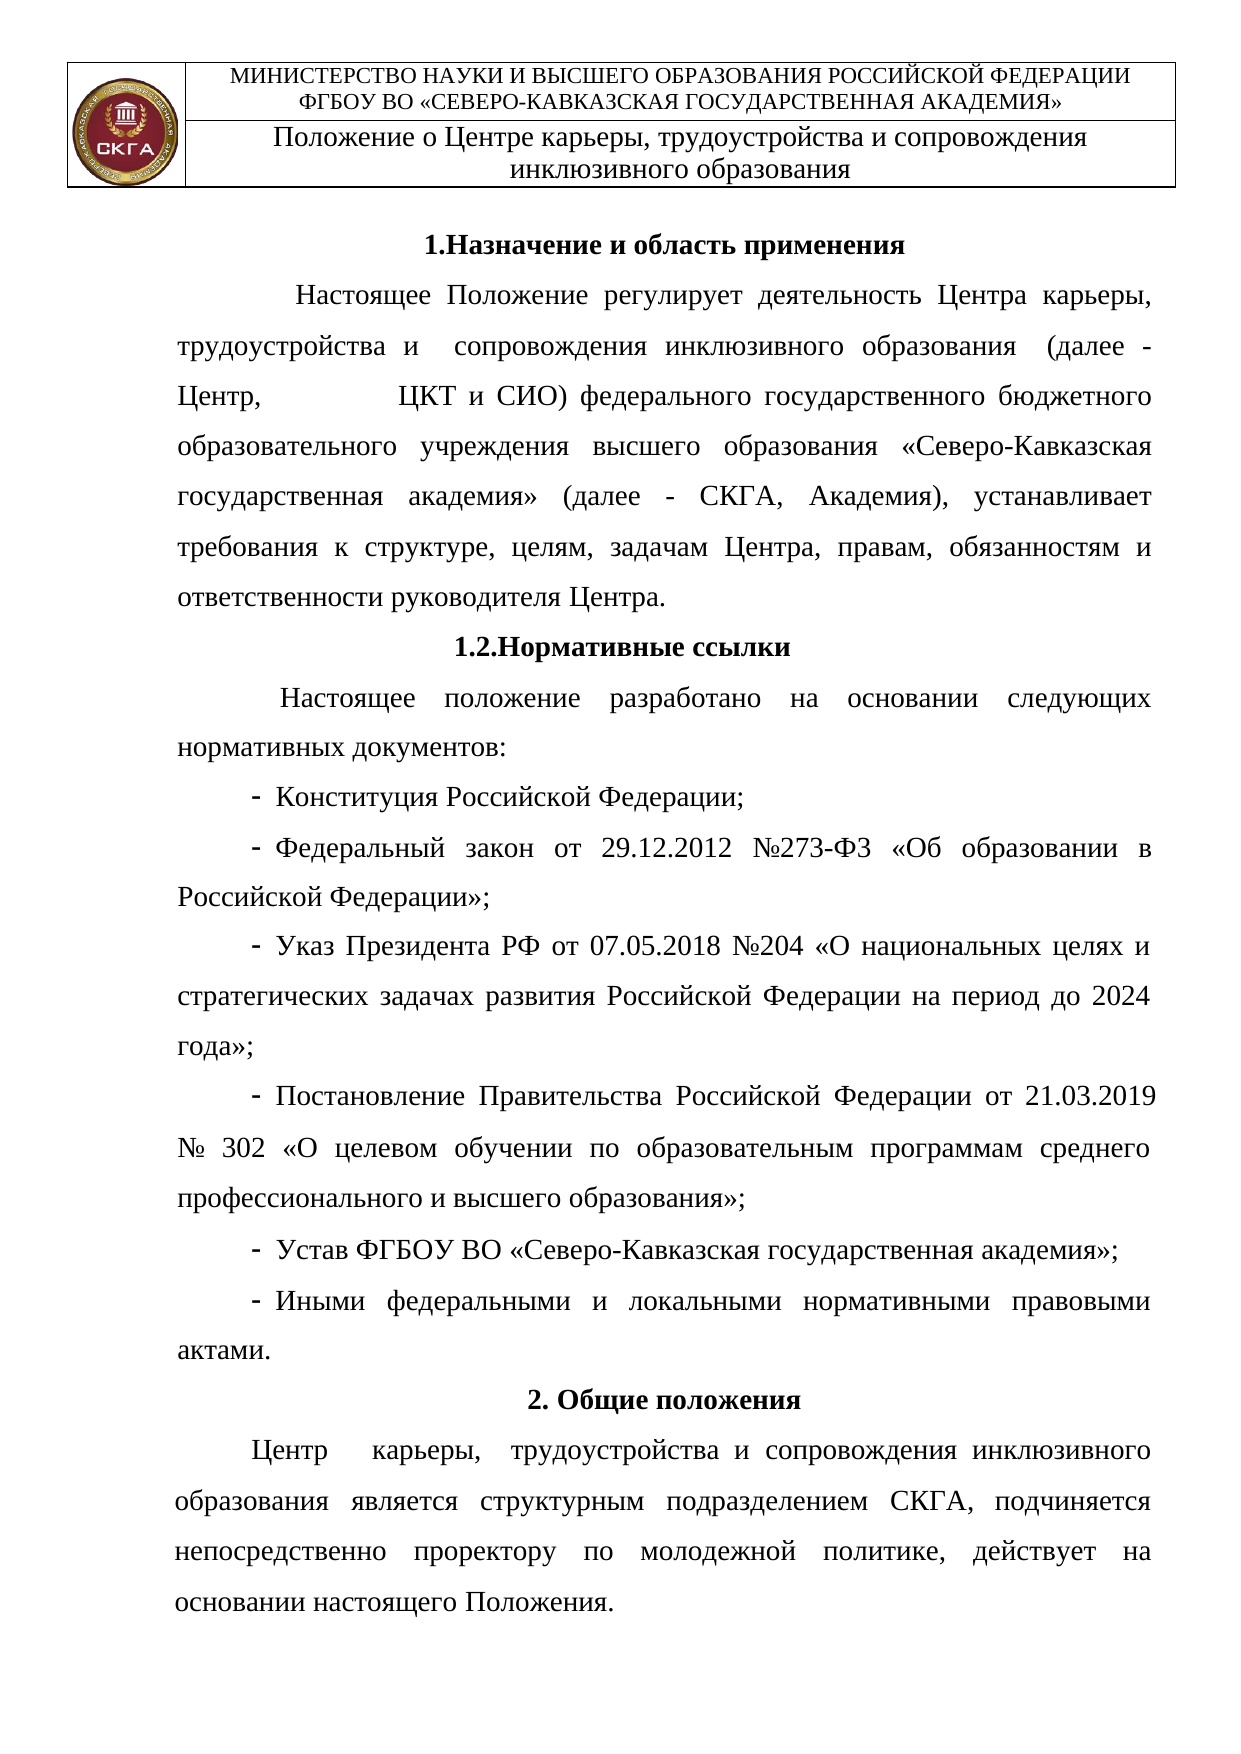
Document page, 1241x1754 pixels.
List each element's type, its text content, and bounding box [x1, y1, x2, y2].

text Конституция Российской Федерации; [251, 779, 1188, 813]
subtitle Общие положения [527, 1382, 1188, 1416]
text Устав ФГБОУ ВО «Северо-Кавказская государственная академия»; [251, 1231, 1188, 1266]
text Постановление Правительства Российской Федерации от 21.03.2019 [251, 1077, 1188, 1113]
text Федеральный закон от 29.12.2012 №273-Ф3 «Об образовании в Российской Федерации»; [177, 830, 1152, 912]
text Указ Президента РФ от 07.05.2018 №204 «О национальных целях и стратегических задачах развития Российской Федерации на период до 2024 года»; [177, 928, 1151, 1061]
text 1.2.Нормативные ссылки [56, 629, 1188, 663]
text Иными федеральными и локальными нормативными правовыми актами. [177, 1283, 1151, 1365]
list Центр карьеры, трудоустройства и сопровождения инклюзивного образования является структурным подразделением СКГА, подчиняется непосредственно проректору по молодежной политике, действует на основании настоящего Положения. [174, 1432, 1151, 1617]
text № 302 «О целевом обучении по образовательным программам среднего профессионального и высшего образования»; [177, 1130, 1150, 1214]
list Настоящее Положение регулирует деятельность Центра карьеры, трудоустройства и сопровождения инклюзивного образования (далее - Центр, ЦКТ и СИО) федерального государственного бюджетного образовательного учреждения высшего образования «Северо-Кавказская государственная академия» (далее - СКГА, Академия), устанавливает требования к структуре, целям, задачам Центра, правам, обязанностям и ответственности руководителя Центра. [177, 277, 1152, 613]
subtitle Назначение и область применения [423, 227, 1188, 261]
picture [72, 78, 178, 186]
text Настоящее положение разработано на основании следующих нормативных документов: [177, 680, 1152, 763]
